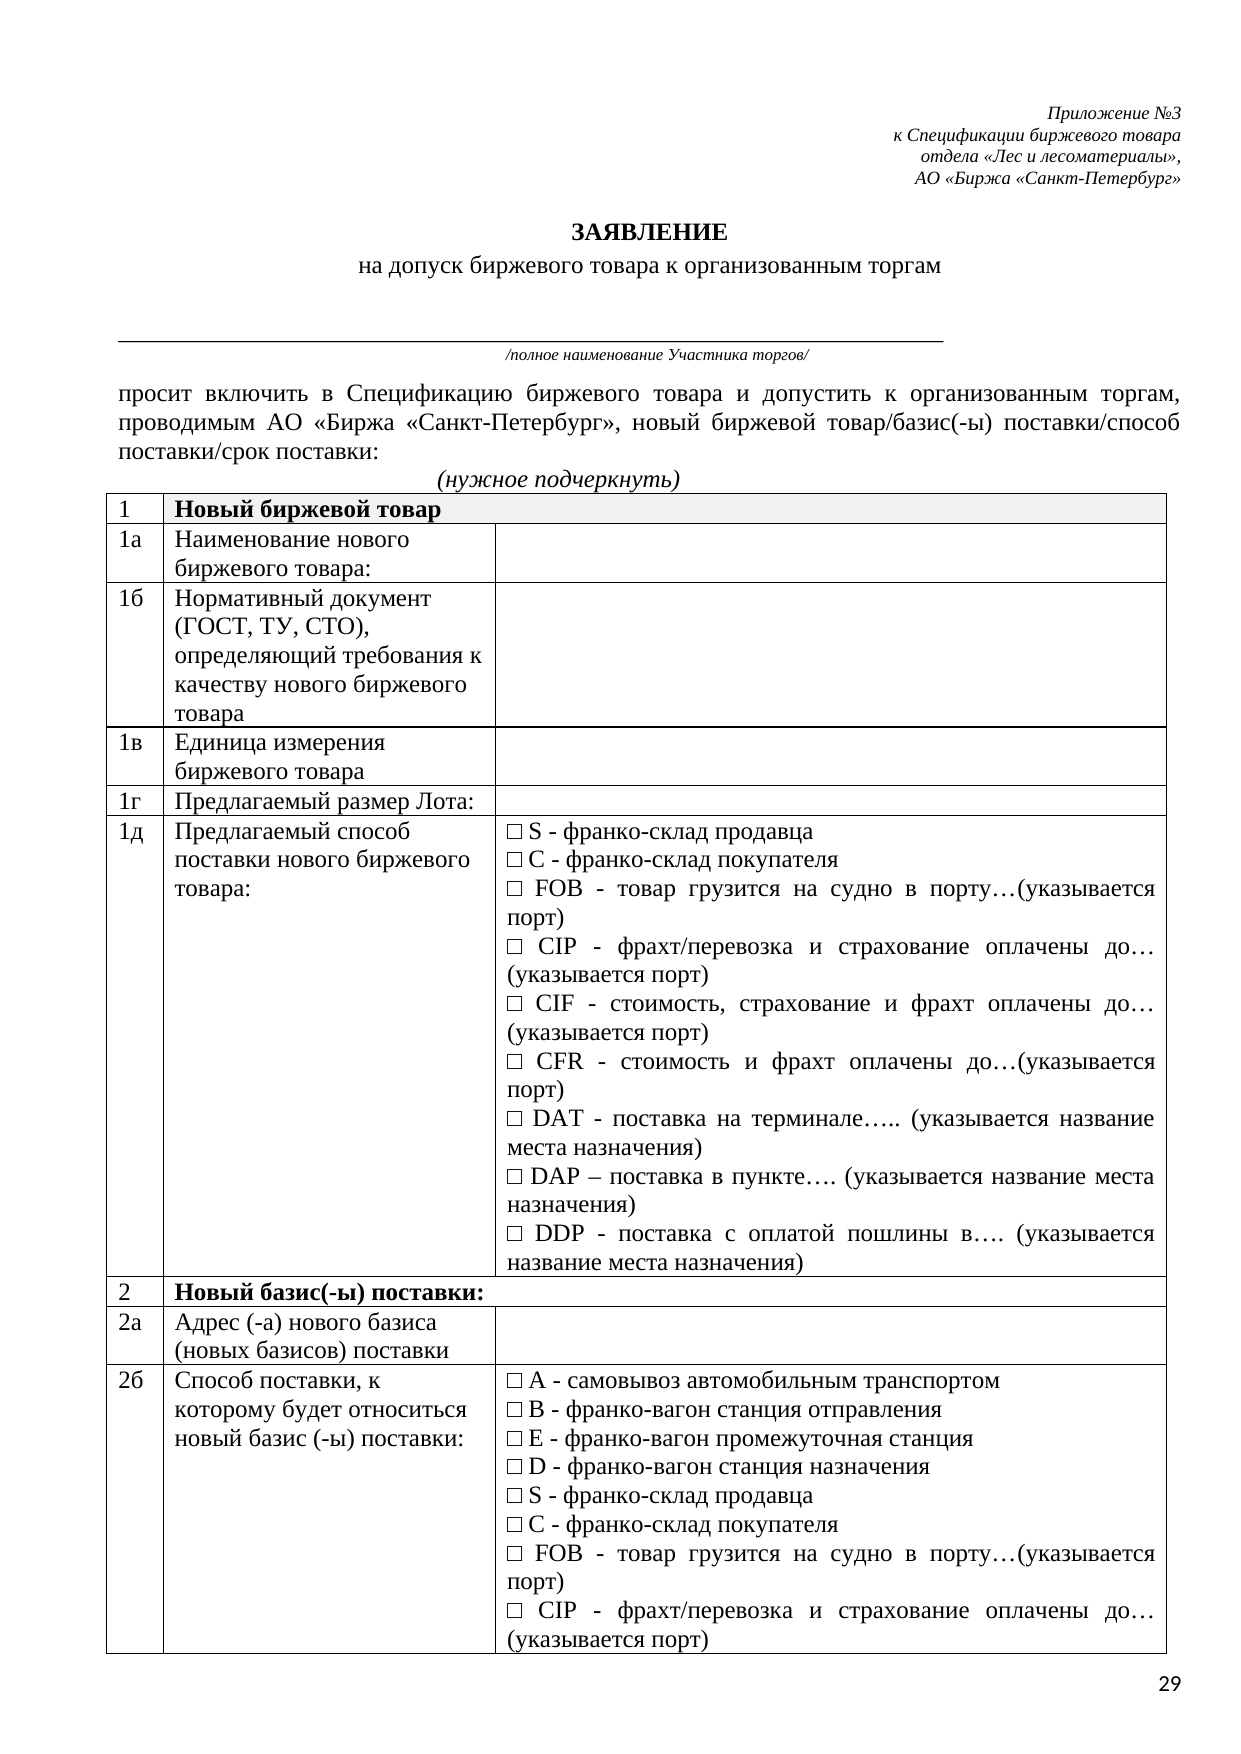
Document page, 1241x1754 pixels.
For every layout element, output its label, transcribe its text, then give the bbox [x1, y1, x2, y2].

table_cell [496, 1365, 1166, 1653]
table_header 1 [107, 494, 163, 523]
table_cell 2 [107, 1277, 163, 1306]
table_cell Предлагаемый размер Лота: [164, 786, 495, 815]
table_cell 1а [107, 524, 163, 582]
text просит включить в Спецификацию биржевого товара и допустить к организованным торгам, проводимым АО «Биржа «Санкт-Петербург», новый биржевой товар/базис(-ы) поставки/способ поставки/срок поставки: [118, 378, 1181, 464]
table_cell Единица измерения биржевого товара [164, 728, 495, 785]
table_cell 1в [107, 728, 163, 785]
text Приложение №3 [118, 102, 1181, 123]
text (нужное подчеркнуть) [118, 464, 1181, 493]
table_cell 2а [107, 1307, 163, 1364]
table_cell 1б [107, 583, 163, 726]
table_cell Нормативный документ (ГОСТ, ТУ, СТО), определяющий требования к качеству нового биржевого товара [164, 583, 495, 726]
table_cell 2б [107, 1365, 163, 1653]
table_cell [496, 1307, 1166, 1364]
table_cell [164, 1365, 495, 1653]
table_cell Новый базис(-ы) поставки: [164, 1277, 1166, 1306]
text ЗАЯВЛЕНИЕ [118, 217, 1181, 246]
table_cell Предлагаемый способ поставки нового биржевого товара: [164, 816, 495, 1276]
table_cell 1г [107, 786, 163, 815]
text отдела «Лес и лесоматериалы», [118, 145, 1181, 167]
text __________________________________________________________________ [118, 316, 1181, 345]
table_cell [496, 728, 1166, 785]
text к Спецификации биржевого товара [118, 123, 1181, 145]
table_cell [496, 786, 1166, 815]
text на допуск биржевого товара к организованным торгам [118, 250, 1181, 279]
table_header Новый биржевой товар [164, 494, 1166, 523]
text АО «Биржа «Санкт-Петербург» [118, 167, 1181, 188]
text /полное наименование Участника торгов/ [118, 345, 1181, 378]
table_cell Наименование нового биржевого товара: [164, 524, 495, 582]
table_cell Адрес (-а) нового базиса (новых базисов) поставки [164, 1307, 495, 1364]
table_cell 1д [107, 816, 163, 1276]
table_cell □ S - франко-склад продавца □ C - франко-склад покупателя □ FOB - товар грузится на судно в порту…(указывается порт) □ СIP - фрахт/перевозка и страхование оплачены до… (указывается порт) □ СIF - стоимость, страхование и фрахт оплачены до…(указывается порт) □ СFR - стоимость и фрахт оплачены до…(указывается порт) □ DAT - поставка на терминале….. (указывается название места назначения) □ DAP – поставка в пункте…. (указывается название места назначения) □ DDP - поставка с оплатой пошлины в…. (указывается название места назначения) [496, 816, 1166, 1276]
table_cell [496, 524, 1166, 582]
table_cell [496, 583, 1166, 726]
